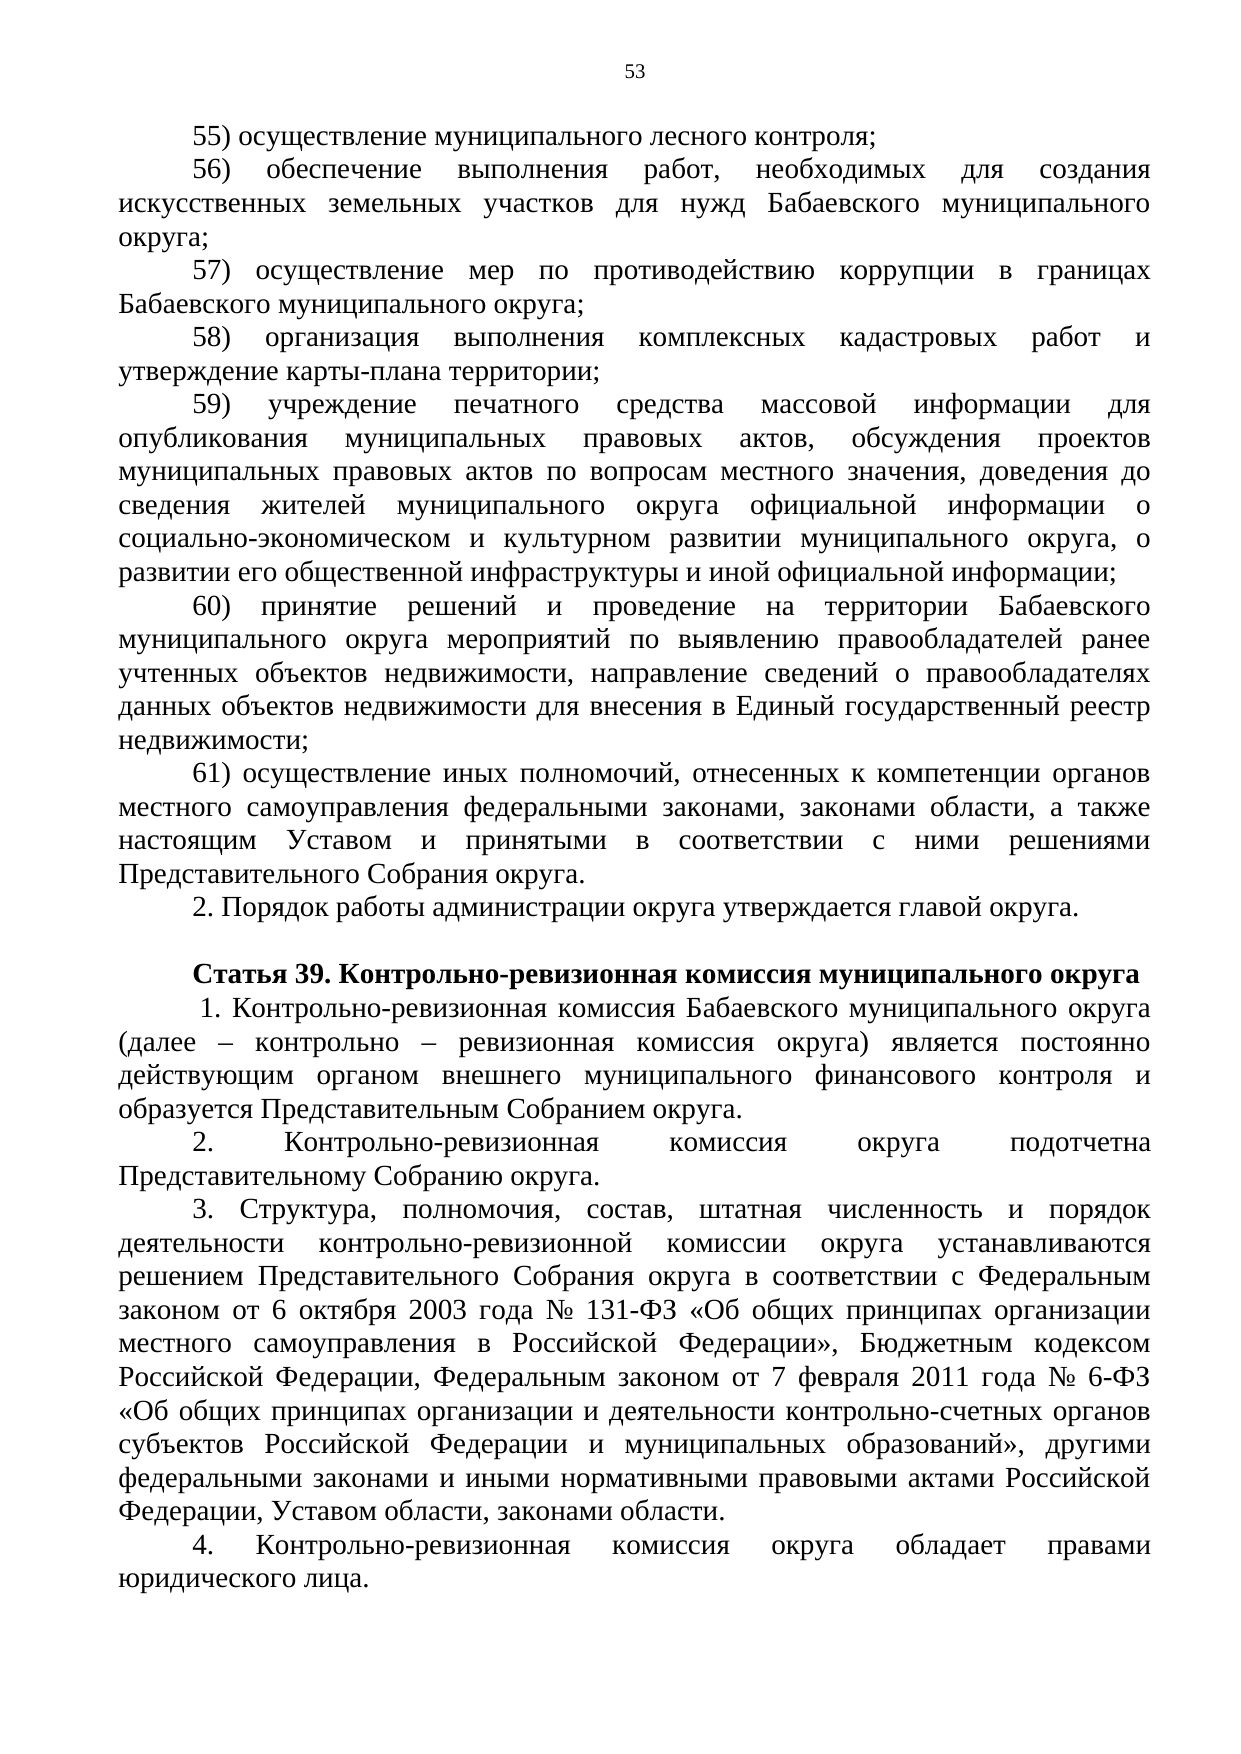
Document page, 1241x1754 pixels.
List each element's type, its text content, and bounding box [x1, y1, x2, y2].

text 56) обеспечение выполнения работ, необходимых для создания искусственных земельных участков для нужд Бабаевского муниципального округа; [118, 152, 1152, 252]
text 2. Контрольно-ревизионная комиссия округа подотчетна Представительному Собранию округа. [118, 1124, 1152, 1191]
text 1. Контрольно-ревизионная комиссия Бабаевского муниципального округа (далее – контрольно – ревизионная комиссия округа) является постоянно действующим органом внешнего муниципального финансового контроля и образуется Представительным Собранием округа. [118, 990, 1152, 1124]
text Статья 39. Контрольно-ревизионная комиссия муниципального округа [118, 957, 1152, 990]
text 4. Контрольно-ревизионная комиссия округа обладает правами юридического лица. [118, 1527, 1152, 1594]
text 55) осуществление муниципального лесного контроля; [118, 118, 1152, 152]
text 57) осуществление мер по противодействию коррупции в границах Бабаевского муниципального округа; [118, 252, 1152, 319]
text 59) учреждение печатного средства массовой информации для опубликования муниципальных правовых актов, обсуждения проектов муниципальных правовых актов по вопросам местного значения, доведения до сведения жителей муниципального округа официальной информации о социально-экономическом и культурном развитии муниципального округа, о развитии его общественной инфраструктуры и иной официальной информации; [118, 386, 1152, 588]
text 60) принятие решений и проведение на территории Бабаевского муниципального округа мероприятий по выявлению правообладателей ранее учтенных объектов недвижимости, направление сведений о правообладателях данных объектов недвижимости для внесения в Единый государственный реестр недвижимости; [118, 588, 1152, 755]
text 61) осуществление иных полномочий, отнесенных к компетенции органов местного самоуправления федеральными законами, законами области, а также настоящим Уставом и принятыми в соответствии с ними решениями Представительного Собрания округа. [118, 755, 1152, 889]
text 2. Порядок работы администрации округа утверждается главой округа. [118, 889, 1152, 923]
text 58) организация выполнения комплексных кадастровых работ и утверждение карты-плана территории; [118, 319, 1152, 386]
text 3. Структура, полномочия, состав, штатная численность и порядок деятельности контрольно-ревизионной комиссии округа устанавливаются решением Представительного Собрания округа в соответствии с Федеральным законом от 6 октября 2003 года № 131-ФЗ «Об общих принципах организации местного самоуправления в Российской Федерации», Бюджетным кодексом Российской Федерации, Федеральным законом от 7 февраля 2011 года № 6-ФЗ «Об общих принципах организации и деятельности контрольно-счетных органов субъектов Российской Федерации и муниципальных образований», другими федеральными законами и иными нормативными правовыми актами Российской Федерации, Уставом области, законами области. [118, 1191, 1152, 1527]
